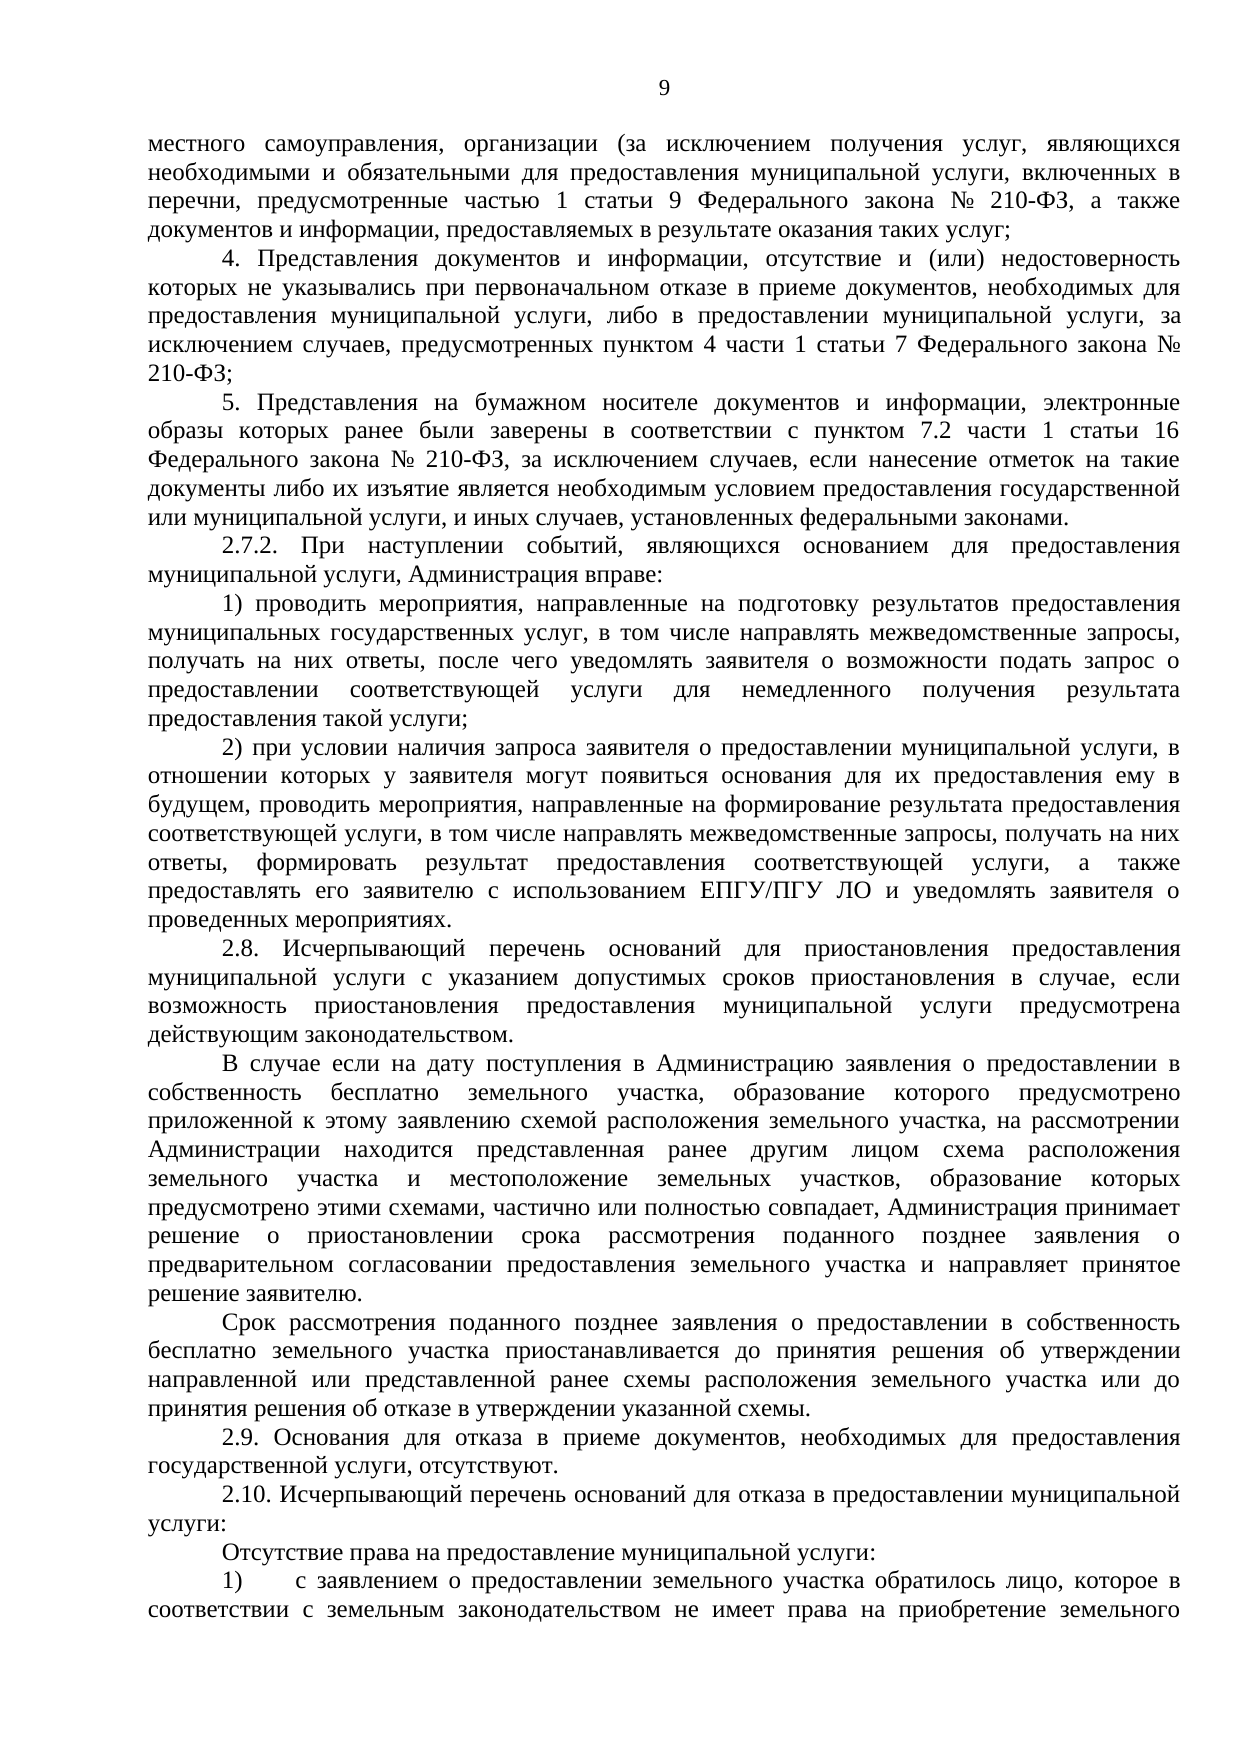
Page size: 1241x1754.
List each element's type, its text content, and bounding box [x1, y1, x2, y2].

text 2) при условии наличия запроса заявителя о предоставлении муниципальной услуги, в отношении которых у заявителя могут появиться основания для их предоставления ему в будущем, проводить мероприятия, направленные на формирование результата предоставления соответствующей услуги, в том числе направлять межведомственные запросы, получать на них ответы, формировать результат предоставления соответствующей услуги, а также предоставлять его заявителю с использованием ЕПГУ/ПГУ ЛО и уведомлять заявителя о проведенных мероприятиях. [148, 732, 1181, 933]
text 2.7.2. При наступлении событий, являющихся основанием для предоставления муниципальной услуги, Администрация вправе: [148, 531, 1181, 588]
text Отсутствие права на предоставление муниципальной услуги: [148, 1537, 1181, 1566]
text Срок рассмотрения поданного позднее заявления о предоставлении в собственность бесплатно земельного участка приостанавливается до принятия решения об утверждении направленной или представленной ранее схемы расположения земельного участка или до принятия решения об отказе в утверждении указанной схемы. [148, 1307, 1181, 1422]
text В случае если на дату поступления в Администрацию заявления о предоставлении в собственность бесплатно земельного участка, образование которого предусмотрено приложенной к этому заявлению схемой расположения земельного участка, на рассмотрении Администрации находится представленная ранее другим лицом схема расположения земельного участка и местоположение земельных участков, образование которых предусмотрено этими схемами, частично или полностью совпадает, Администрация принимает решение о приостановлении срока рассмотрения поданного позднее заявления о предварительном согласовании предоставления земельного участка и направляет принятое решение заявителю. [148, 1048, 1181, 1307]
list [148, 1566, 1181, 1623]
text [148, 128, 1181, 243]
text 5. Представления на бумажном носителе документов и информации, электронные образы которых ранее были заверены в соответствии с пунктом 7.2 части 1 статьи 16 Федерального закона № 210-ФЗ, за исключением случаев, если нанесение отметок на такие документы либо их изъятие является необходимым условием предоставления государственной или муниципальной услуги, и иных случаев, установленных федеральными законами. [148, 387, 1181, 531]
text 2.9. Основания для отказа в приеме документов, необходимых для предоставления государственной услуги, отсутствуют. [148, 1422, 1181, 1479]
text 1) проводить мероприятия, направленные на подготовку результатов предоставления муниципальных государственных услуг, в том числе направлять межведомственные запросы, получать на них ответы, после чего уведомлять заявителя о возможности подать запрос о предоставлении соответствующей услуги для немедленного получения результата предоставления такой услуги; [148, 588, 1181, 732]
text 2.8. Исчерпывающий перечень оснований для приостановления предоставления муниципальной услуги с указанием допустимых сроков приостановления в случае, если возможность приостановления предоставления муниципальной услуги предусмотрена действующим законодательством. [148, 933, 1181, 1048]
text 4. Представления документов и информации, отсутствие и (или) недостоверность которых не указывались при первоначальном отказе в приеме документов, необходимых для предоставления муниципальной услуги, либо в предоставлении муниципальной услуги, за исключением случаев, предусмотренных пунктом 4 части 1 статьи 7 Федерального закона № 210-ФЗ; [148, 243, 1181, 387]
text 2.10. Исчерпывающий перечень оснований для отказа в предоставлении муниципальной услуги: [148, 1479, 1181, 1537]
